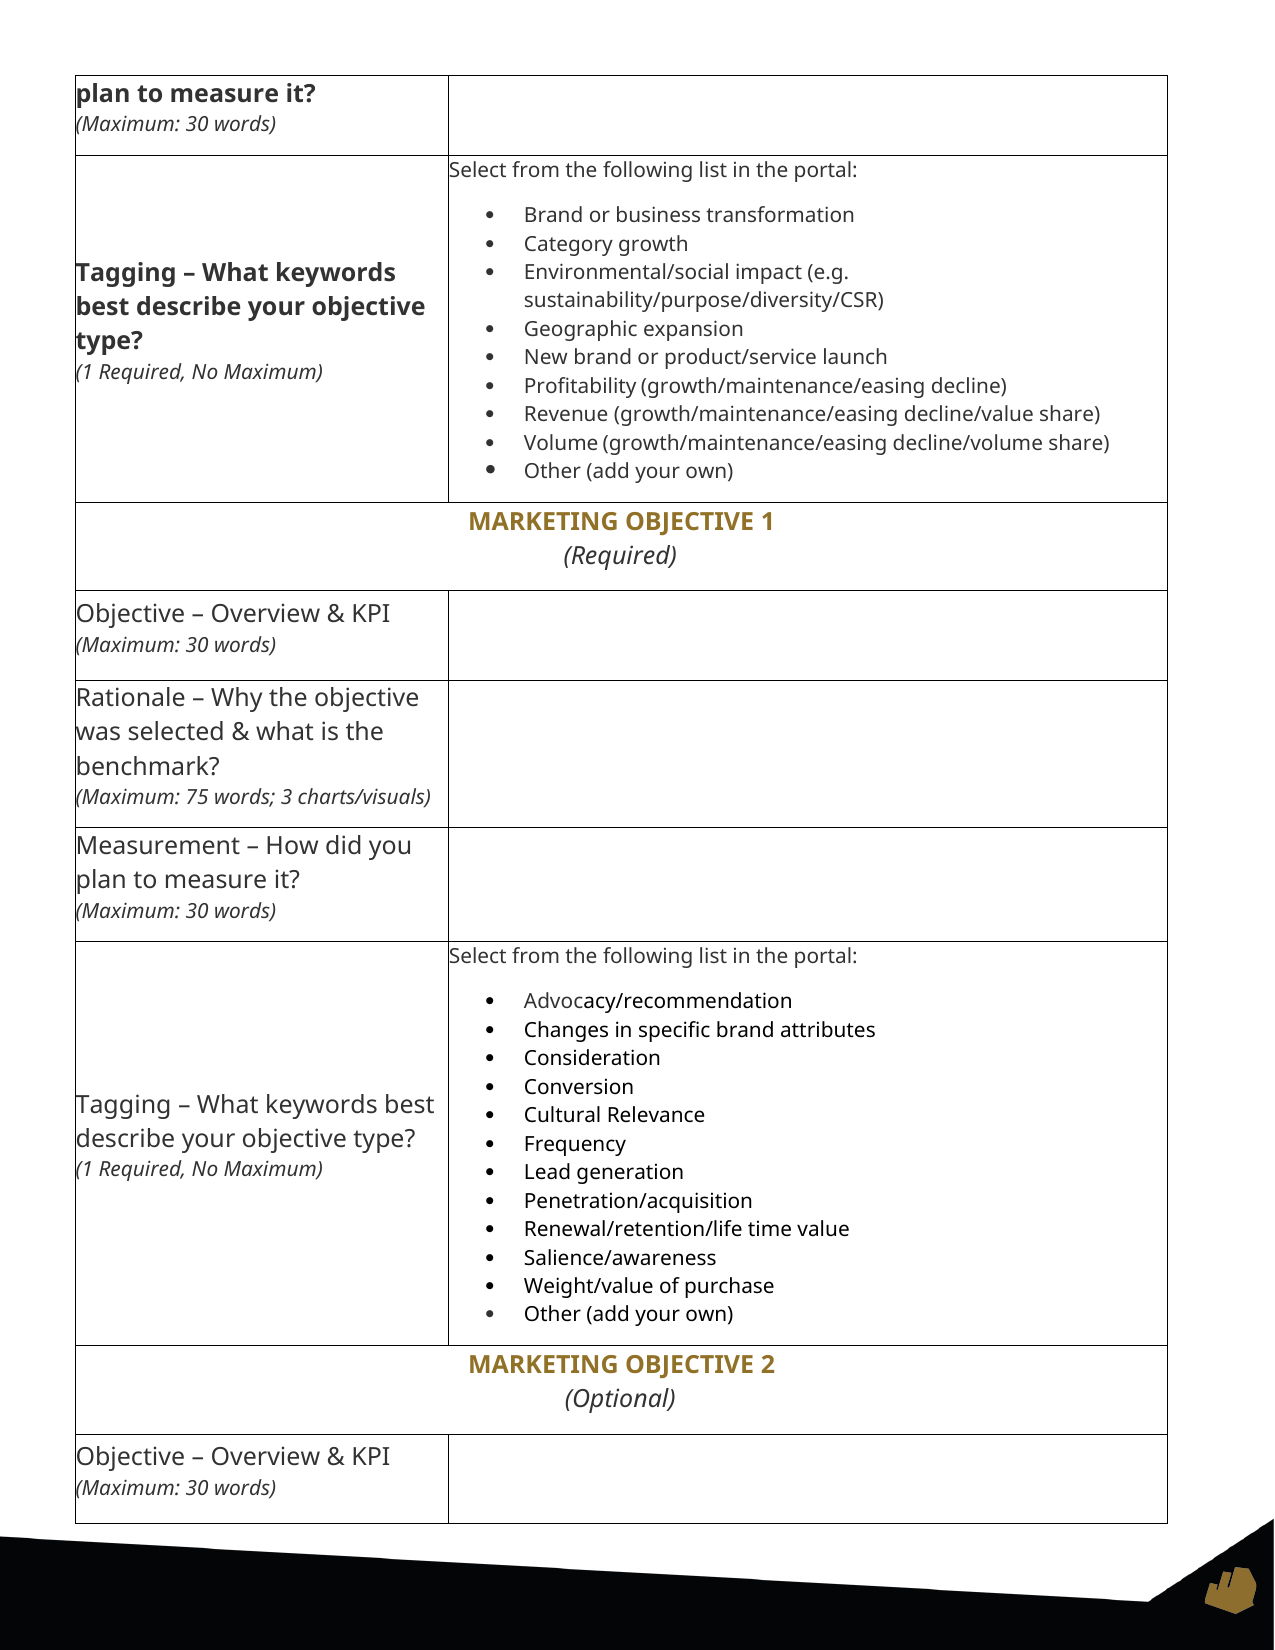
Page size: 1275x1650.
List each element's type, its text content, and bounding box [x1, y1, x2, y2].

table_cell [449, 591, 1167, 679]
table_cell [449, 1435, 1167, 1523]
table_cell MARKETING OBJECTIVE 2 (Optional) [76, 1346, 1167, 1434]
table_cell MARKETING OBJECTIVE 1 (Required) [76, 503, 1167, 590]
table_cell [449, 828, 1167, 941]
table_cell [76, 76, 448, 155]
table_cell Objective – Overview & KPI (Maximum: 30 words) [76, 591, 448, 679]
table_cell Rationale – Why the objective was selected & what is the benchmark? (Maximum: 75 words; 3 charts/visuals) [76, 681, 448, 827]
table_cell Objective – Overview & KPI (Maximum: 30 words) [76, 1435, 448, 1523]
table_cell Select from the following list in the portal: Brand or business transformation Category growth Environmental/social impact (e.g. sustainability/purpose/diversity/CSR) Geographic expansion New brand or product/service launch Profitability (growth/maintenance/easing decline) Revenue (growth/maintenance/easing decline/value share) Volume (growth/maintenance/easing decline/volume share) Other (add your own) [449, 156, 1167, 501]
table_cell Tagging – What keywords best describe your objective type? (1 Required, No Maximum) [76, 156, 448, 501]
table_cell Tagging – What keywords best describe your objective type? (1 Required, No Maximum) [76, 942, 448, 1344]
table_cell [449, 681, 1167, 827]
table_cell [449, 76, 1167, 155]
picture [0, 1518, 1274, 1650]
table_cell Measurement – How did you plan to measure it? (Maximum: 30 words) [76, 828, 448, 941]
